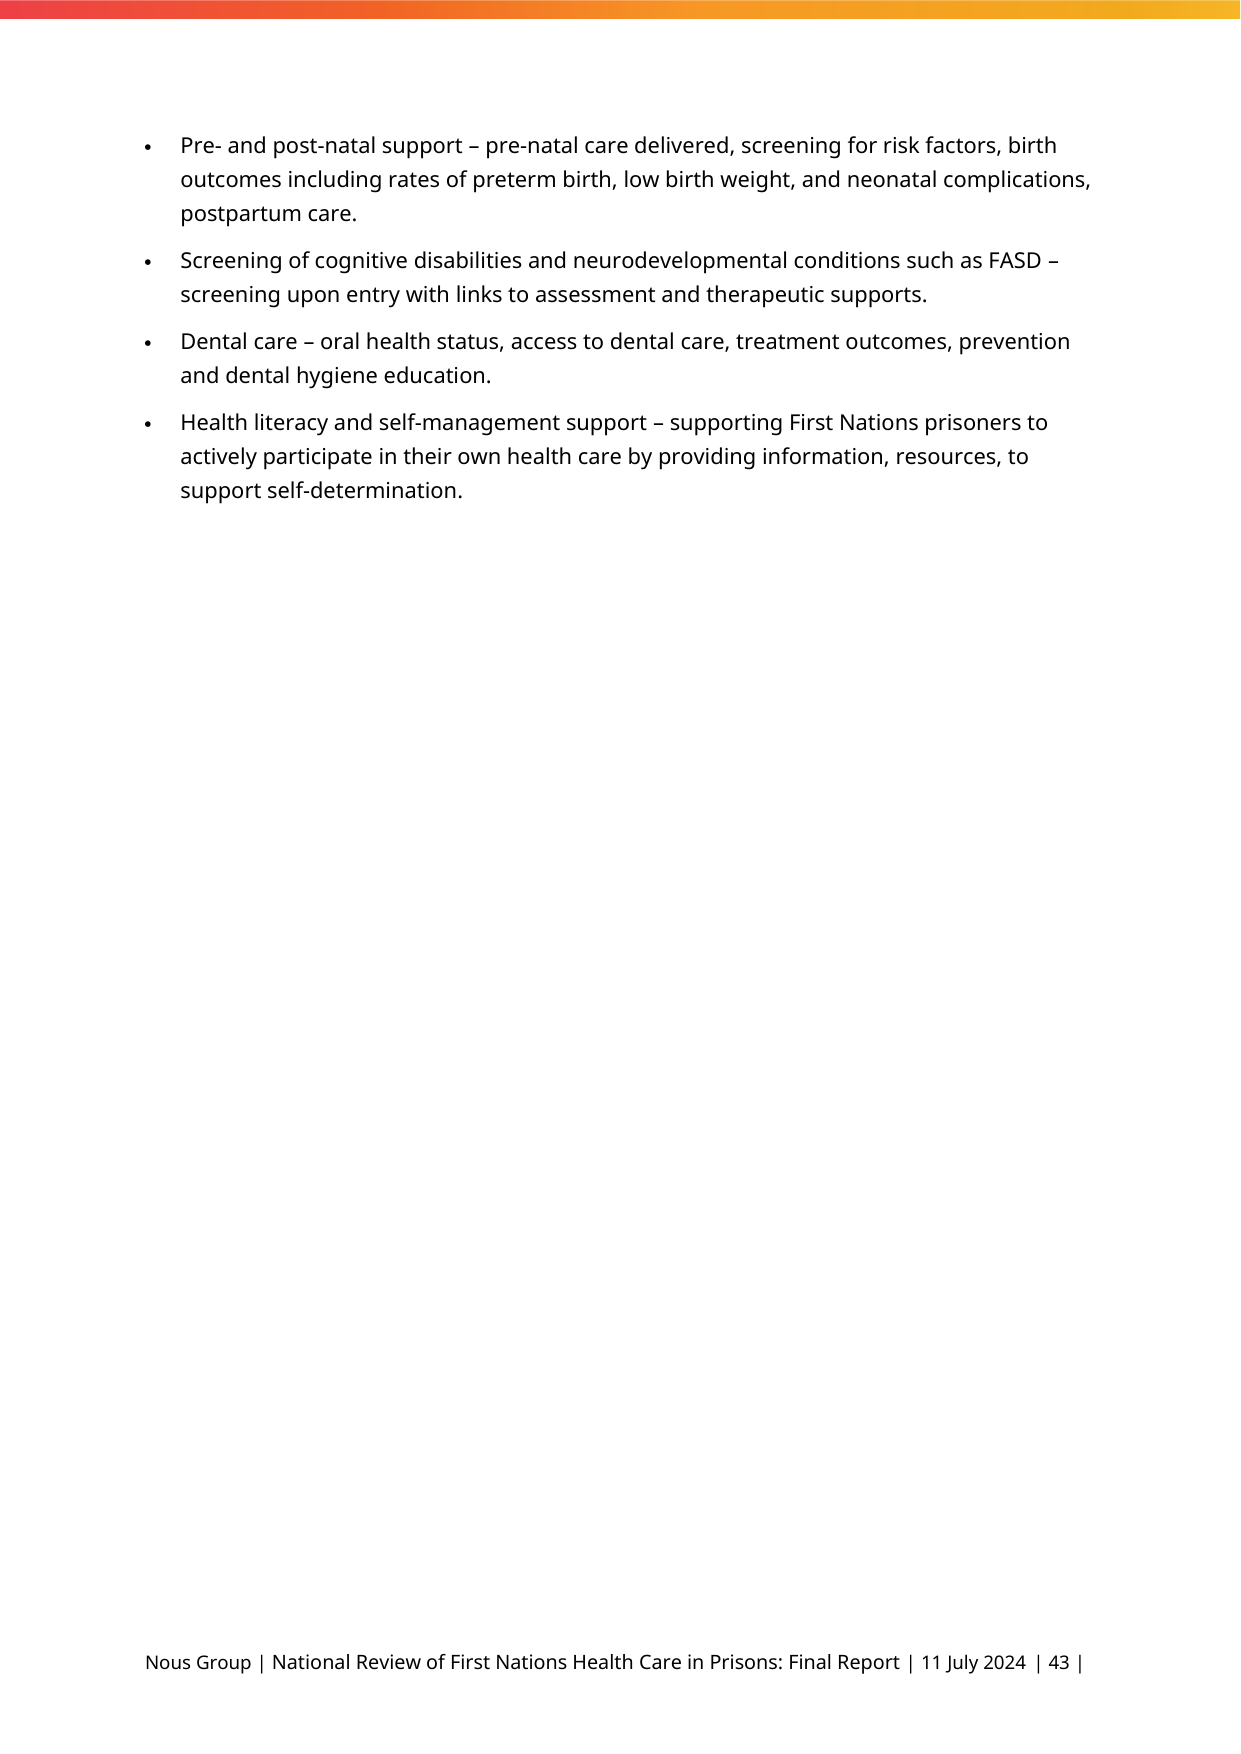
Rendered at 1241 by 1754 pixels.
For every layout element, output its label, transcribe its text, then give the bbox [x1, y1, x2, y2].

text Dental care – oral health status, access to dental care, treatment outcomes, prevention and dental hygiene education. [145, 326, 1107, 390]
text Health literacy and self-management support – supporting First Nations prisoners to actively participate in their own health care by providing information, resources, to support self-determination. [145, 407, 1107, 505]
text Screening of cognitive disabilities and neurodevelopmental conditions such as FASD – screening upon entry with links to assessment and therapeutic supports. [145, 245, 1107, 309]
text Pre- and post-natal support – pre-natal care delivered, screening for risk factors, birth outcomes including rates of preterm birth, low birth weight, and neonatal complications, postpartum care. [145, 130, 1107, 228]
picture [0, 0, 1241, 19]
